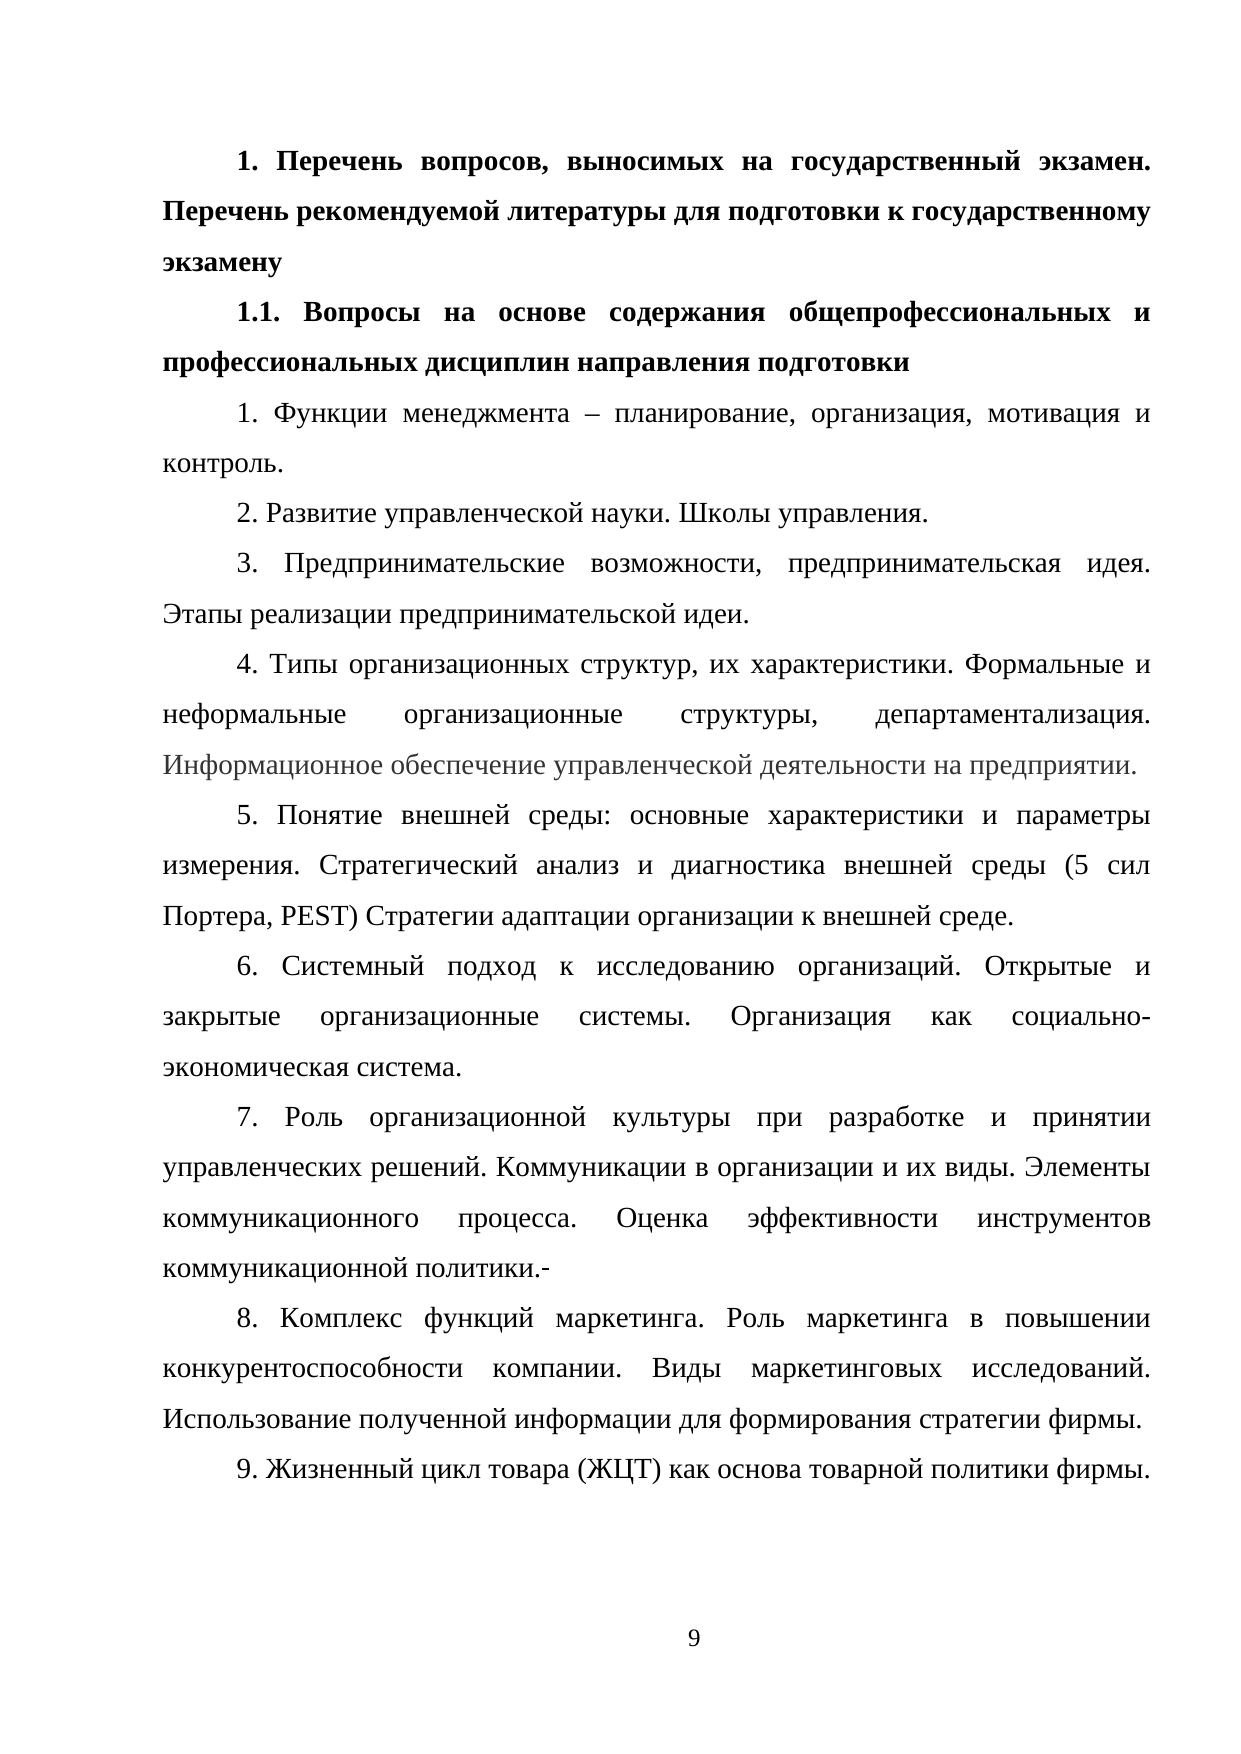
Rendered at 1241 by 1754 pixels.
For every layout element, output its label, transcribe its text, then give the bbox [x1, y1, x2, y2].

text 2. Развитие управленческой науки. Школы управления. [162, 495, 1152, 529]
text 6. Системный подход к исследованию организаций. Открытые и закрытые организационные системы. Организация как социально-экономическая система. [162, 948, 1152, 1082]
text 8. Комплекс функций маркетинга. Роль маркетинга в повышении конкурентоспособности компании. Виды маркетинговых исследований. Использование полученной информации для формирования стратегии фирмы. [162, 1300, 1152, 1434]
text 1.1. Вопросы на основе содержания общепрофессиональных и профессиональных дисциплин направления подготовки [162, 294, 1152, 378]
text 9. Жизненный цикл товара (ЖЦТ) как основа товарной политики фирмы. [162, 1451, 1152, 1485]
subtitle 1. Перечень вопросов, выносимых на государственный экзамен. Перечень рекомендуемой литературы для подготовки к государственному экзамену [162, 143, 1152, 277]
text 4. Типы организационных структур, их характеристики. Формальные и неформальные организационные структуры, департаментализация. Информационное обеспечение управленческой деятельности на предприятии. [162, 646, 1152, 780]
text 1. Функции менеджмента – планирование, организация, мотивация и контроль. [162, 395, 1152, 478]
text 5. Понятие внешней среды: основные характеристики и параметры измерения. Стратегический анализ и диагностика внешней среды (5 сил Портера, PEST) Стратегии адаптации организации к внешней среде. [162, 797, 1152, 931]
text 7. Роль организационной культуры при разработке и принятии управленческих решений. Коммуникации в организации и их виды. Элементы коммуникационного процесса. Оценка эффективности инструментов коммуникационной политики. [162, 1099, 1152, 1283]
text 3. Предпринимательские возможности, предпринимательская идея. Этапы реализации предпринимательской идеи. [162, 546, 1152, 629]
